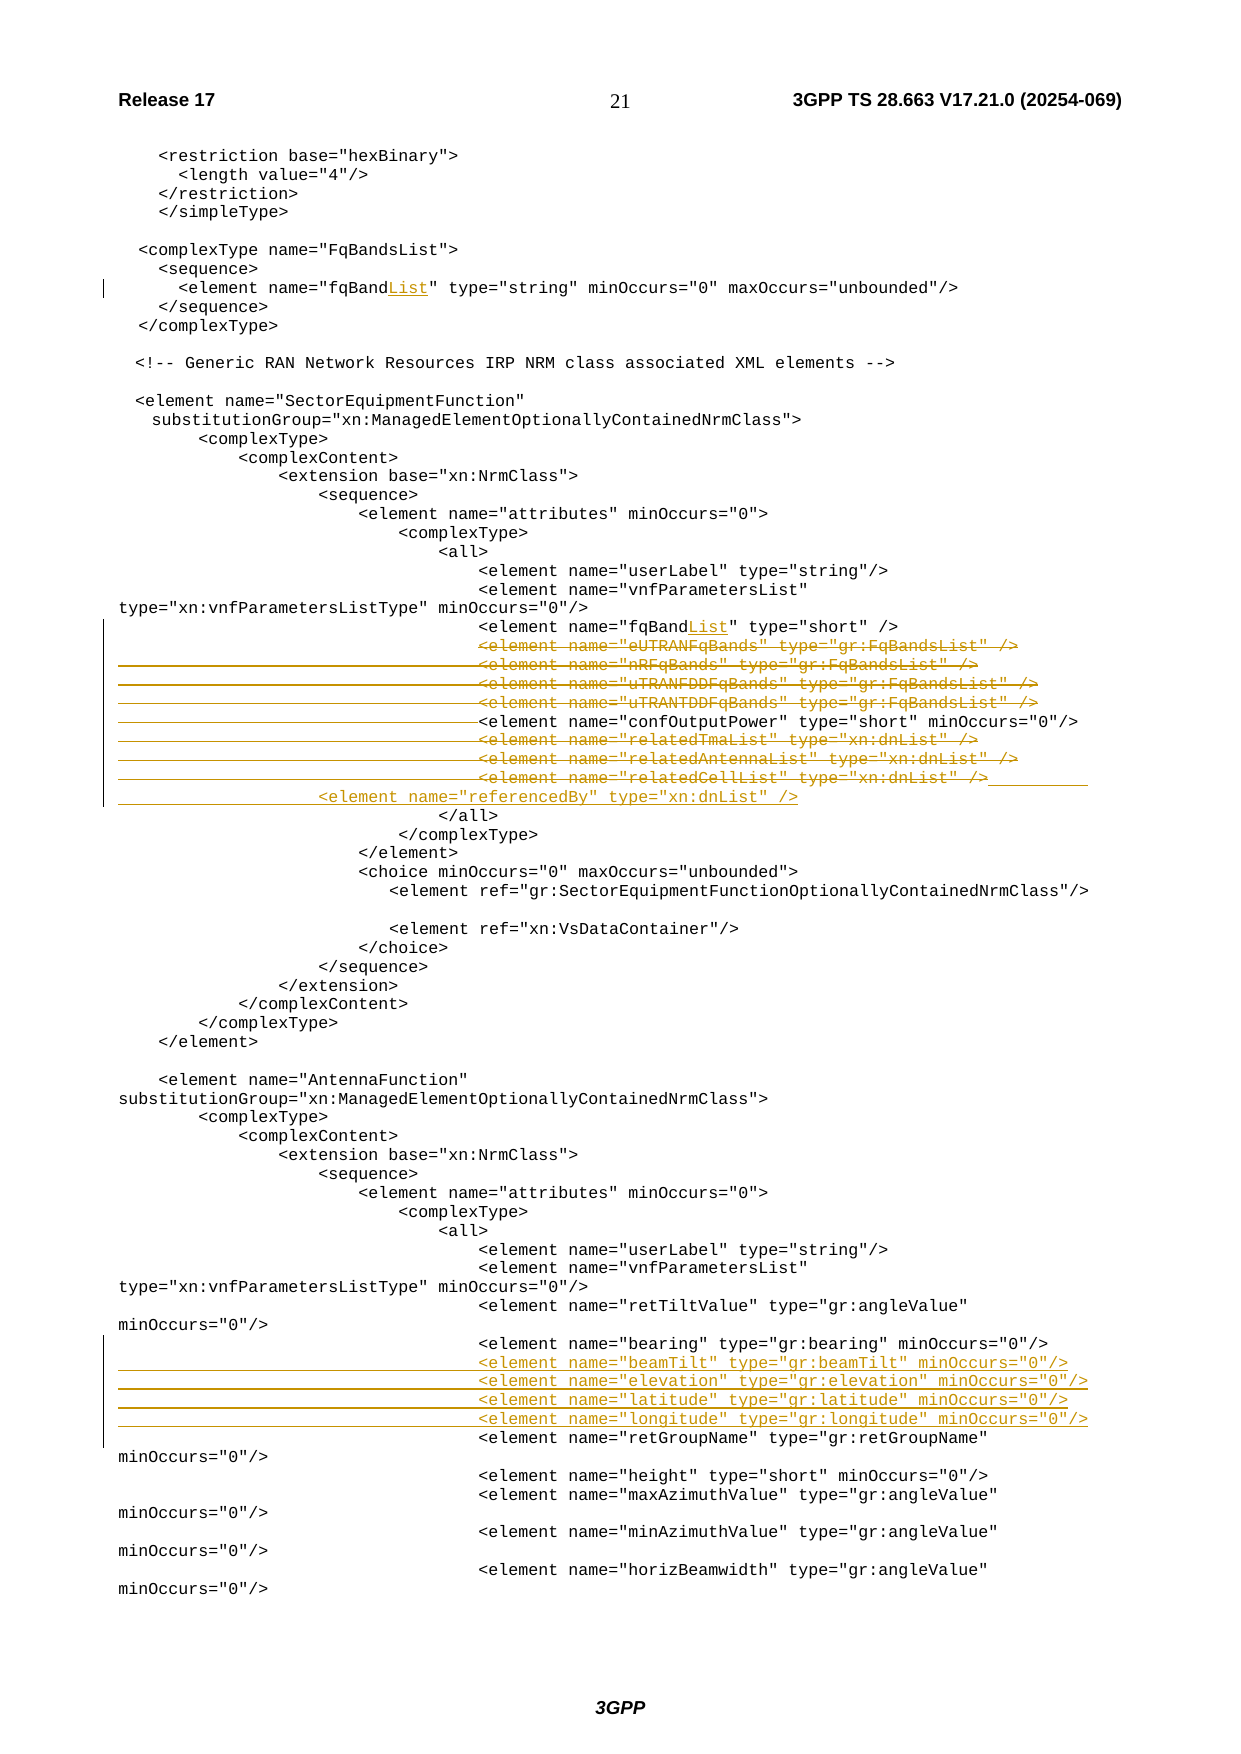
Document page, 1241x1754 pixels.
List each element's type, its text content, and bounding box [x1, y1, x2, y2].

text <element name="height" type="short" minOccurs="0"/> [118, 1467, 1122, 1486]
text <complexType> [118, 1203, 1122, 1222]
text <element name="vnfParametersList" type="xn:vnfParametersListType" minOccurs="0"/> [118, 581, 1122, 619]
text <element name="vnfParametersList" type="xn:vnfParametersListType" minOccurs="0"/> [118, 1260, 1122, 1298]
text <element ref="gr:SectorEquipmentFunctionOptionallyContainedNrmClass"/> [389, 883, 1122, 921]
text </extension> [118, 977, 1122, 996]
text </all> [118, 807, 1122, 826]
text <element name="bearing" type="gr:bearing" minOccurs="0"/> [118, 1335, 1122, 1354]
text <complexContent> [118, 1128, 1122, 1147]
text <element name="userLabel" type="string"/> [118, 562, 1122, 581]
text <sequence> [118, 1166, 1122, 1184]
text <element name="attributes" minOccurs="0"> [118, 1184, 1122, 1203]
text <element ref="xn:VsDataContainer"/> [389, 921, 1122, 939]
text <all> [118, 1222, 1122, 1241]
text </simpleType> [118, 204, 1122, 223]
text <restriction base="hexBinary"> [118, 147, 1122, 166]
text <choice minOccurs="0" maxOccurs="unbounded"> [118, 864, 1122, 883]
text </complexType> [118, 826, 1122, 845]
text <element name="horizBeamwidth" type="gr:angleValue" minOccurs="0"/> [118, 1562, 1122, 1599]
text <extension base="xn:NrmClass"> [118, 468, 1122, 487]
text </complexType> [118, 1015, 1122, 1034]
text </complexType> [118, 317, 1122, 336]
text <all> [118, 543, 1122, 562]
text <element name="fqBand" type="short" /> [118, 619, 1122, 638]
text <length value="4"/> [118, 166, 1122, 185]
text <element name="userLabel" type="string"/> [118, 1241, 1122, 1260]
text </element> [118, 845, 1122, 864]
text <element name="AntennaFunction" substitutionGroup="xn:ManagedElementOptionallyContainedNrmClass"> [118, 1071, 1122, 1109]
text <complexType name="FqBandsList"> [118, 242, 1122, 261]
text <element name="attributes" minOccurs="0"> [118, 506, 1122, 524]
text </element> [118, 1034, 1122, 1052]
text <sequence> [118, 261, 1122, 279]
text <complexType> [118, 430, 1122, 449]
text </choice> [118, 939, 1122, 958]
text <element name="minAzimuthValue" type="gr:angleValue" minOccurs="0"/> [118, 1524, 1122, 1562]
text <extension base="xn:NrmClass"> [118, 1147, 1122, 1166]
text <sequence> [118, 487, 1122, 506]
text <!-- Generic RAN Network Resources IRP NRM class associated XML elements --> [118, 355, 1122, 393]
text <complexType> [118, 1109, 1122, 1128]
text <element name="maxAzimuthValue" type="gr:angleValue" minOccurs="0"/> [118, 1486, 1122, 1524]
text </sequence> [118, 958, 1122, 977]
text <element name="retGroupName" type="gr:retGroupName" minOccurs="0"/> [118, 1429, 1122, 1467]
text </sequence> [118, 298, 1122, 317]
text <element name="retTiltValue" type="gr:angleValue" minOccurs="0"/> [118, 1298, 1122, 1335]
text <element name="fqBand" type="string" minOccurs="0" maxOccurs="unbounded"/> [118, 279, 1122, 298]
text </complexContent> [118, 996, 1122, 1015]
text <element name="SectorEquipmentFunction" substitutionGroup="xn:ManagedElementOptionallyContainedNrmClass"> [135, 393, 1122, 430]
text <complexContent> [118, 449, 1122, 468]
text <element name="confOutputPower" type="short" minOccurs="0"/> [118, 713, 1122, 732]
text </restriction> [118, 185, 1122, 204]
text <complexType> [118, 524, 1122, 543]
